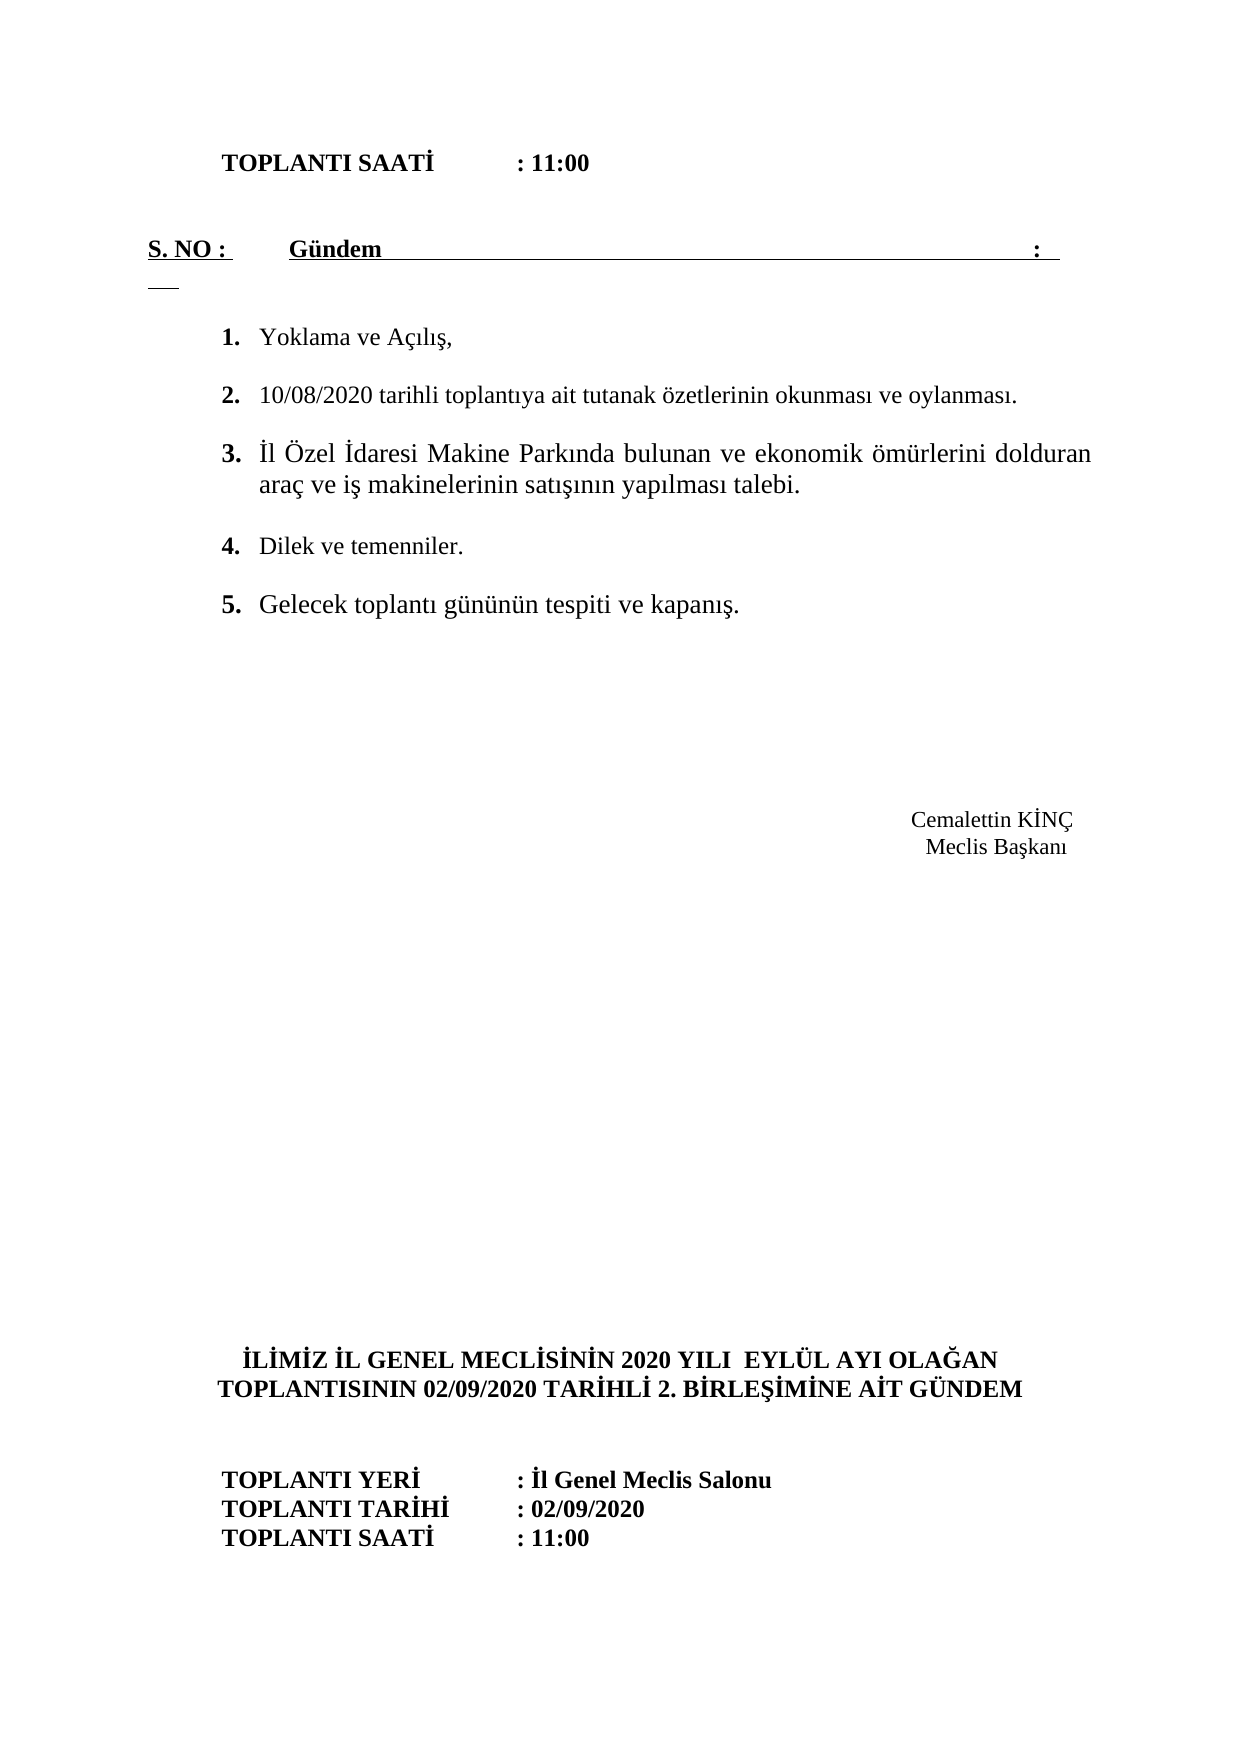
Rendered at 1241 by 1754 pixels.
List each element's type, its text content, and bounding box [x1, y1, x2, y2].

text TOPLANTI TARİHİ : 02/09/2020 [148, 1494, 1093, 1523]
text TOPLANTI YERİ : İl Genel Meclis Salonu [148, 1465, 1093, 1494]
text TOPLANTISININ 02/09/2020 TARİHLİ 2. BİRLEŞİMİNE AİT GÜNDEM [148, 1374, 1093, 1403]
text İLİMİZ İL GENEL MECLİSİNİN 2020 YILI EYLÜL AYI OLAĞAN [148, 1346, 1093, 1374]
text Cemalettin KİNÇ [229, 806, 1093, 833]
list Gelecek toplantı gününün tespiti ve kapanış. [221, 588, 1093, 619]
list 10/08/2020 tarihli toplantıya ait tutanak özetlerinin okunması ve oylanması. [221, 380, 1093, 409]
text S. NO : Gündem : [148, 234, 1093, 263]
list İl Özel İdaresi Makine Parkında bulunan ve ekonomik ömürlerini dolduran araç ve iş makinelerinin satışının yapılması talebi. [221, 437, 1093, 500]
list Dilek ve temenniler. [221, 531, 1093, 560]
text Meclis Başkanı [148, 833, 1093, 859]
subtitle TOPLANTI SAATİ : 11:00 [148, 1523, 1093, 1552]
subtitle TOPLANTI SAATİ : 11:00 [148, 148, 1093, 176]
list Yoklama ve Açılış, [221, 322, 1093, 351]
